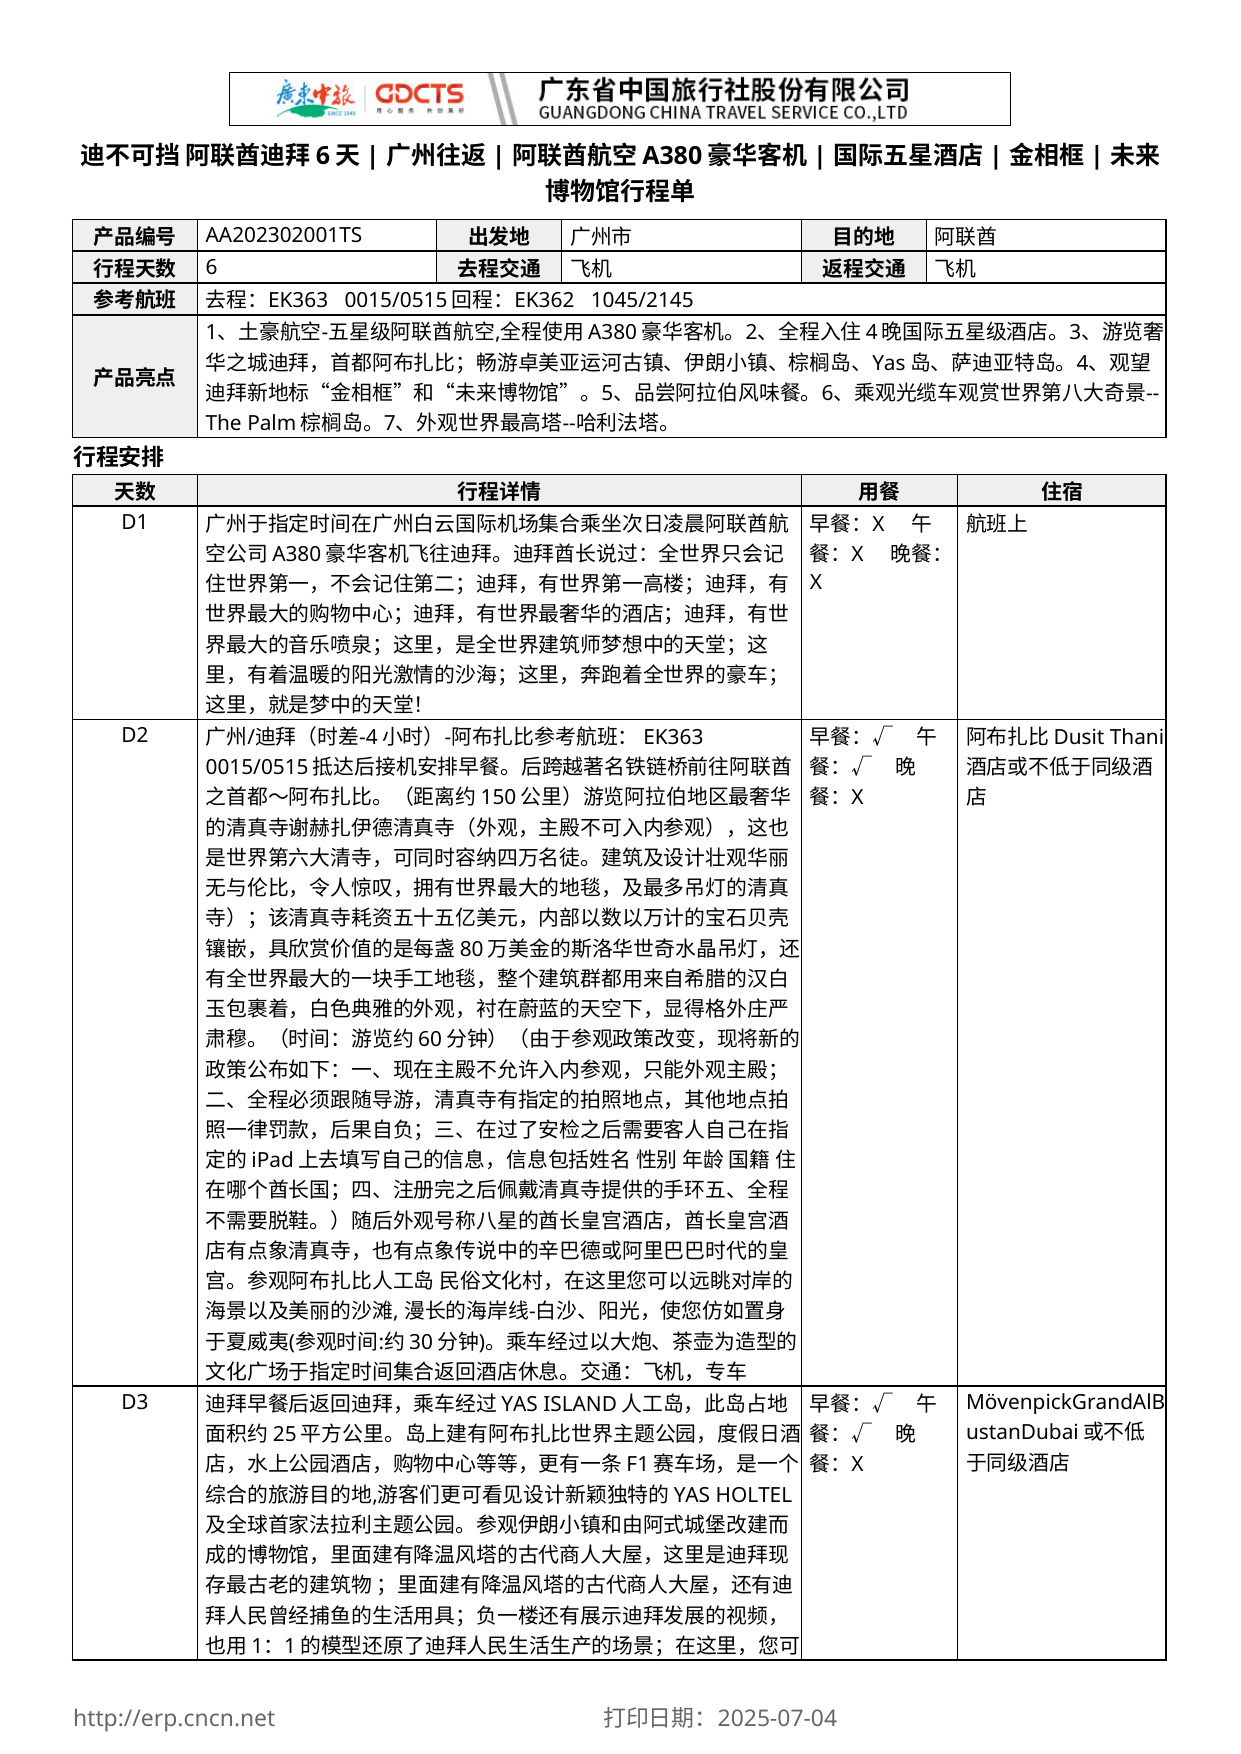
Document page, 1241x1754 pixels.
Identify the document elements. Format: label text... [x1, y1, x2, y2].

table_header 目的地 [802, 220, 926, 250]
table_header 用餐 [802, 475, 957, 505]
table_cell 广州/迪拜（时差-4小时）-阿布扎比 [198, 720, 801, 1385]
table_cell 早餐：√ 午餐：√ 晚餐：X [802, 1387, 957, 1659]
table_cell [958, 1387, 1165, 1659]
table_cell D1 [73, 507, 197, 718]
table_header 产品编号 [73, 220, 197, 250]
table_header 行程详情 [198, 475, 801, 505]
table_cell 去程交通 [437, 252, 561, 282]
table_header 阿联酋 [927, 220, 1165, 250]
table_cell 去程：EK363 0015/0515 [198, 284, 1165, 314]
table_cell 1、土豪航空-五星级阿联酋航空,全程使用A380豪华客机。 [198, 316, 1165, 437]
table_cell 早餐：X 午餐：X 晚餐：X [802, 507, 957, 718]
table_cell 迪拜 [198, 1387, 801, 1659]
table_cell 参考航班 [73, 284, 197, 314]
table_cell D3 [73, 1387, 197, 1659]
table_cell 产品亮点 [73, 316, 197, 437]
table_cell 航班上 [958, 507, 1165, 718]
text 迪不可挡 阿联酋迪拜6天 | 广州往返 | 阿联酋航空A380豪华客机 | 国际五星酒店 | 金相框 | 未来博物馆行程单 [73, 136, 1167, 208]
table_cell 行程天数 [73, 252, 197, 282]
table_cell 返程交通 [802, 252, 926, 282]
table_cell 飞机 [927, 252, 1165, 282]
table_header 天数 [73, 475, 197, 505]
table_header 住宿 [958, 475, 1165, 505]
table_cell 飞机 [562, 252, 801, 282]
table_cell 早餐：√ 午餐：√ 晚餐：X [802, 720, 957, 1385]
table_header 出发地 [437, 220, 561, 250]
table_cell 广州 [198, 507, 801, 718]
text 行程安排 [73, 439, 1167, 472]
table_cell 阿布扎比Dusit Thani酒店或不低于同级酒店 [958, 720, 1165, 1385]
table_header AA202302001TS [198, 220, 436, 250]
table_cell 6 [198, 252, 436, 282]
table_cell D2 [73, 720, 197, 1385]
table_header 广州市 [562, 220, 801, 250]
picture [230, 73, 1010, 125]
